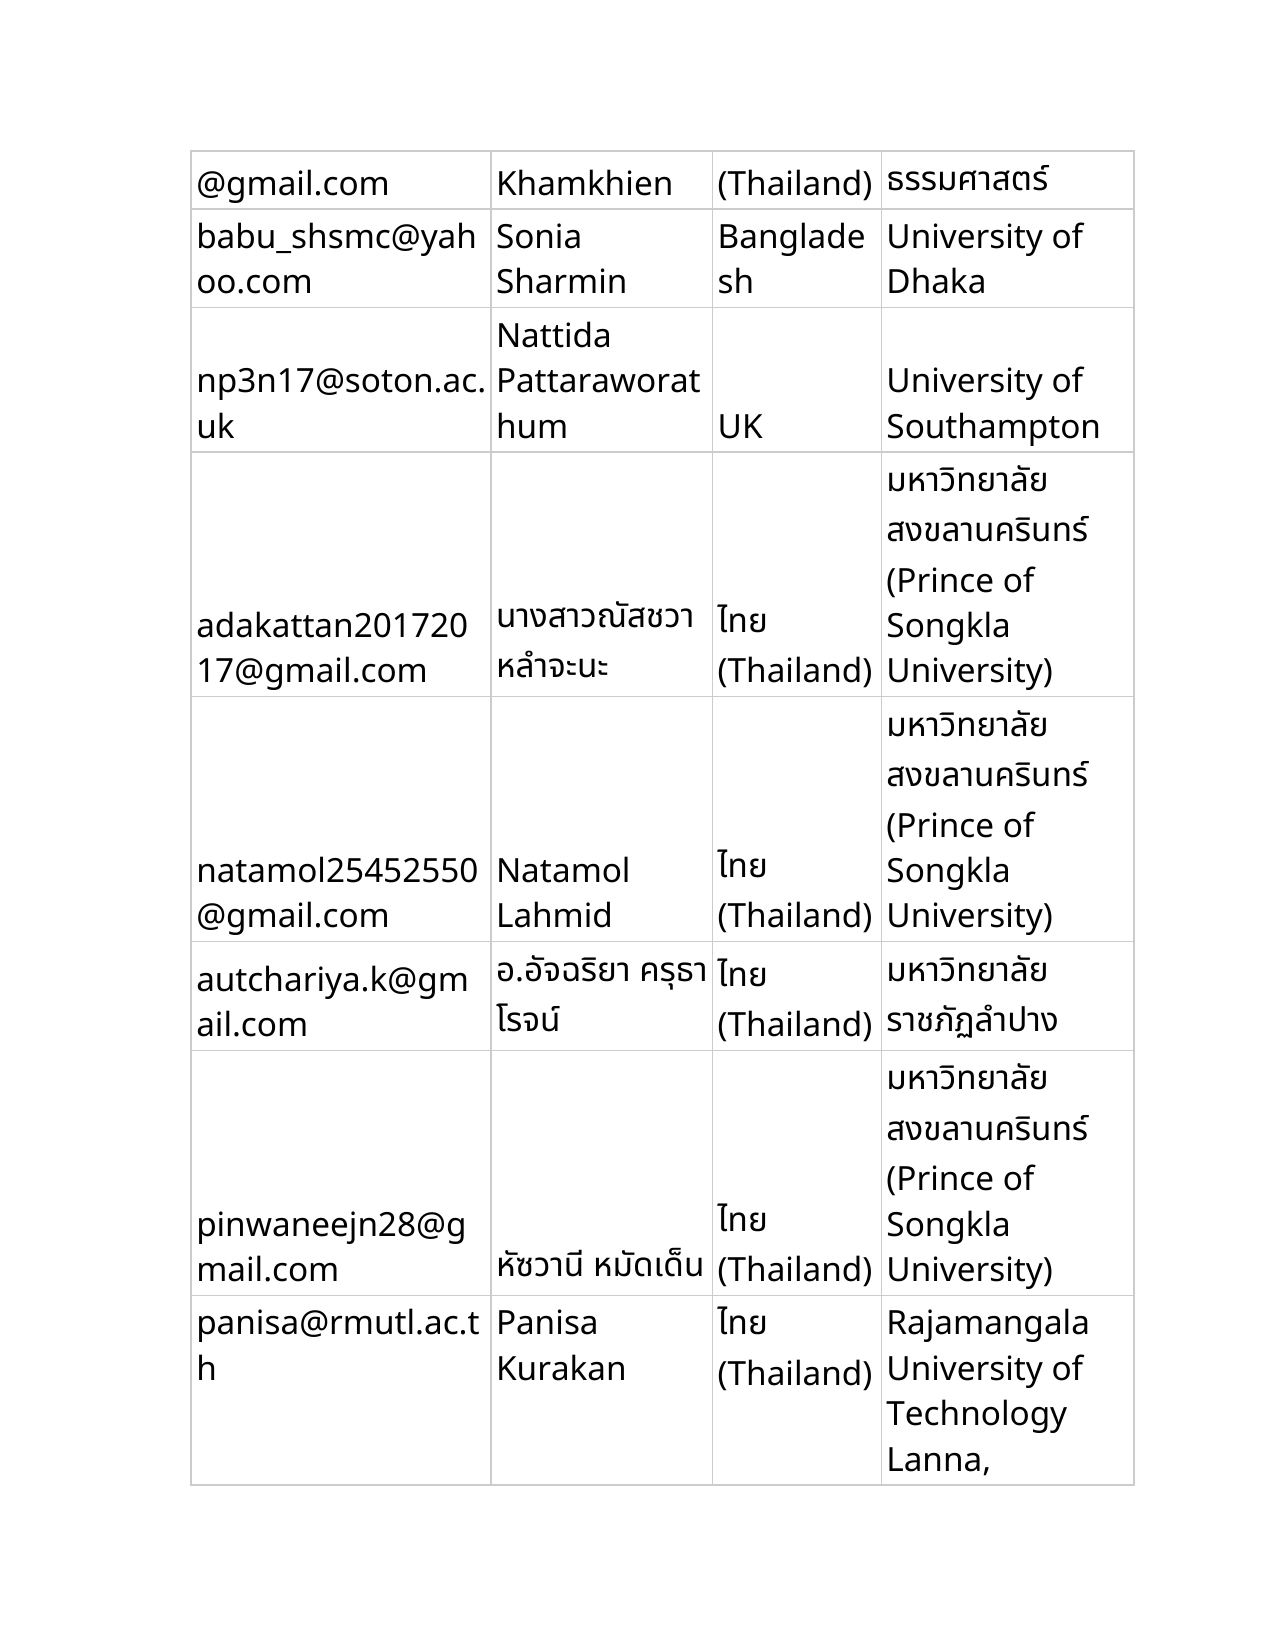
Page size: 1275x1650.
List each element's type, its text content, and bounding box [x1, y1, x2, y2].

table_cell หัซวานี หมัดเด็น [492, 1051, 712, 1294]
table_cell adakattan20172017@gmail.com [192, 453, 490, 696]
table_cell Natamol Lahmid [492, 697, 712, 941]
table_cell University of Southampton [882, 308, 1133, 451]
table_cell Sonia Sharmin [492, 210, 712, 307]
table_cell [882, 1296, 1133, 1484]
table_cell ไทย (Thailand) [713, 152, 881, 208]
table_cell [882, 152, 1133, 208]
table_cell นางสาวณัสชวา หลำจะนะ [492, 453, 712, 696]
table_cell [192, 152, 490, 208]
table_cell มหาวิทยาลัยราชภัฏลำปาง [882, 942, 1133, 1049]
table_cell ไทย (Thailand) [713, 1051, 881, 1294]
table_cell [882, 1051, 1133, 1294]
table_cell ไทย (Thailand) [713, 1296, 881, 1484]
table_cell Bangladesh [713, 210, 881, 307]
table_cell ไทย (Thailand) [713, 453, 881, 696]
table_cell panisa@rmutl.ac.th [192, 1296, 490, 1484]
table_cell Nattida Pattaraworathum [492, 308, 712, 451]
table_cell autchariya.k@gmail.com [192, 942, 490, 1049]
table_cell ไทย (Thailand) [713, 697, 881, 941]
table_cell pinwaneejn28@gmail.com [192, 1051, 490, 1294]
table_cell มหาวิทยาลัยสงขลานครินทร์ (Prince of Songkla University) [882, 697, 1133, 941]
table_cell University of Dhaka [882, 210, 1133, 307]
table_cell UK [713, 308, 881, 451]
table_cell Panisa Kurakan [492, 1296, 712, 1484]
table_cell np3n17@soton.ac.uk [192, 308, 490, 451]
table_cell Attapol Khamkhien [492, 152, 712, 208]
table_cell natamol25452550@gmail.com [192, 697, 490, 941]
table_cell ไทย (Thailand) [713, 942, 881, 1049]
table_cell อ.อัจฉริยา ครุธาโรจน์ [492, 942, 712, 1049]
table_cell babu_shsmc@yahoo.com [192, 210, 490, 307]
table_cell มหาวิทยาลัยสงขลานครินทร์ (Prince of Songkla University) [882, 453, 1133, 696]
